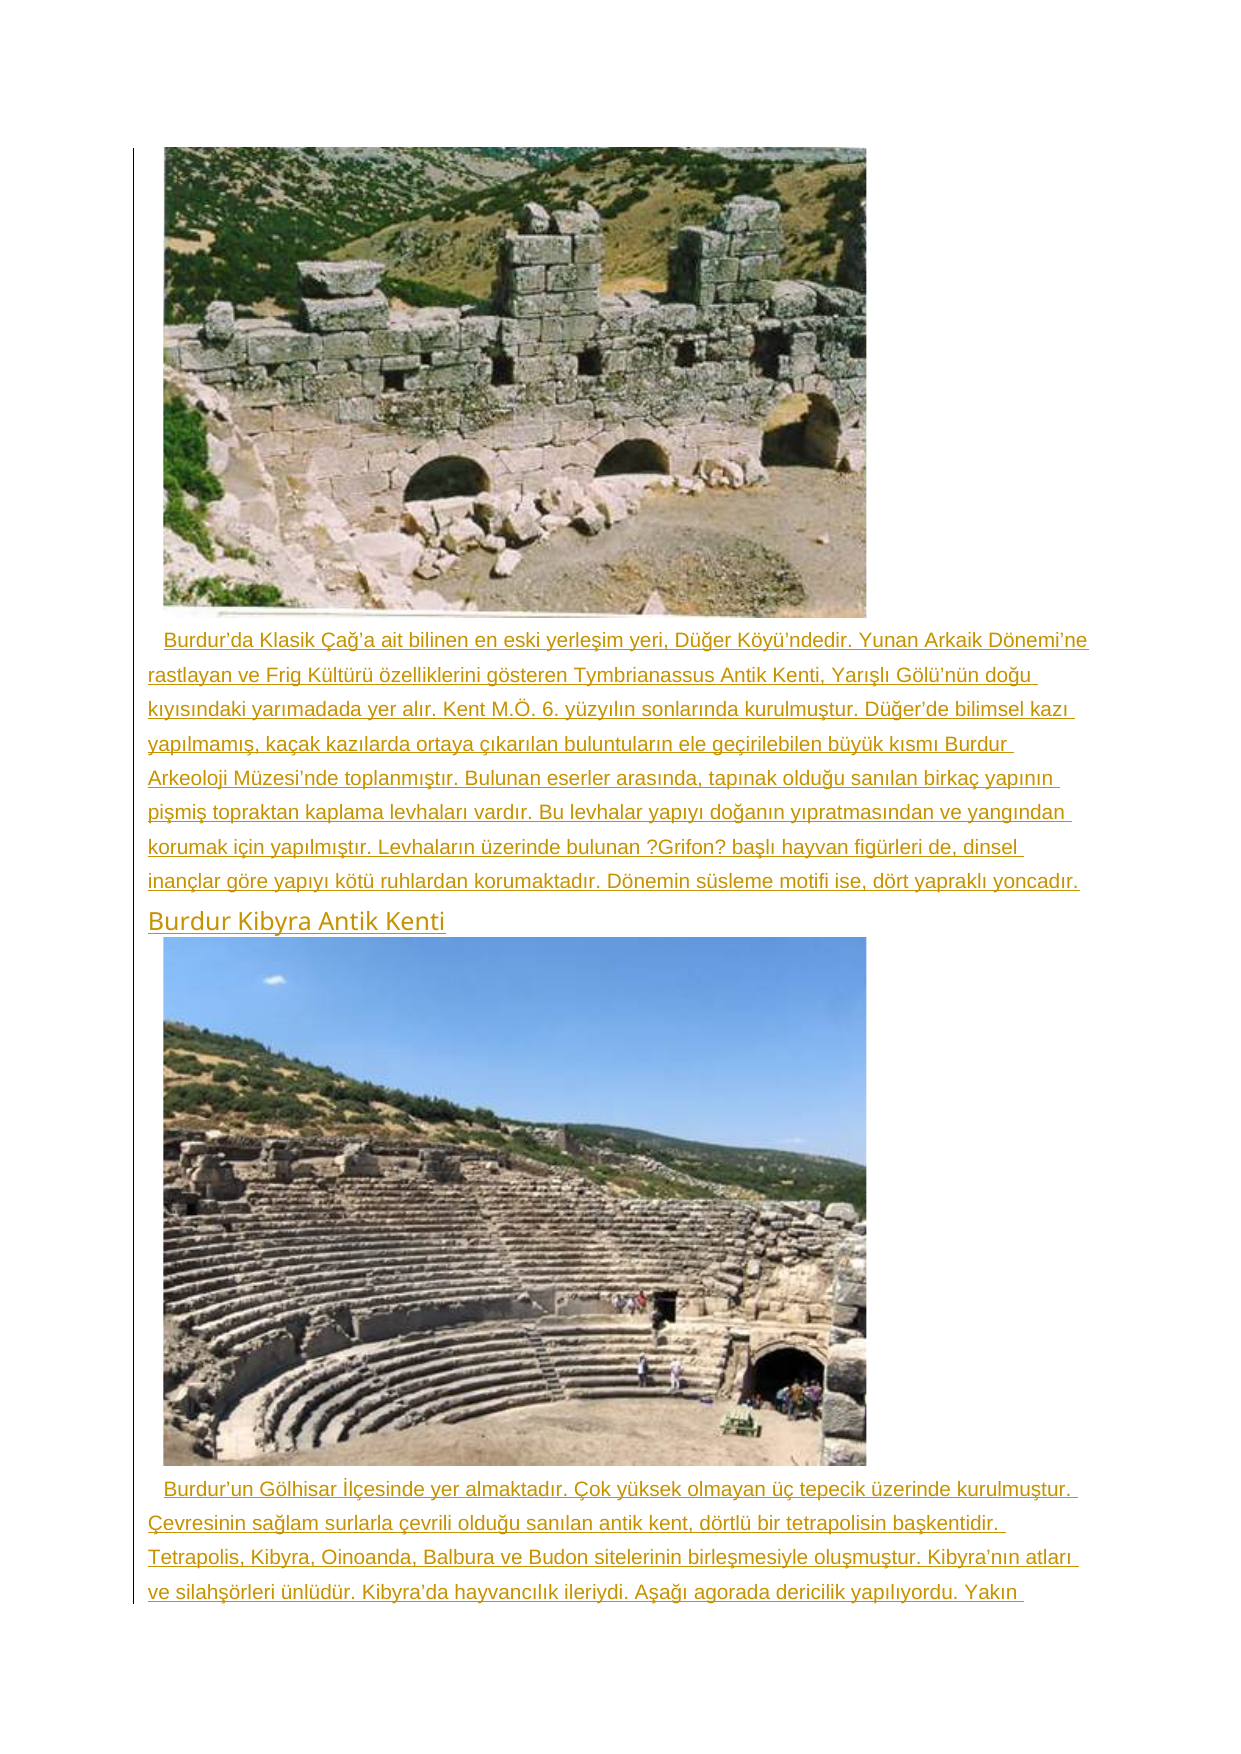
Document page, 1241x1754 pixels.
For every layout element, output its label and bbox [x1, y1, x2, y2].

picture [163, 147, 867, 618]
picture [163, 937, 867, 1466]
